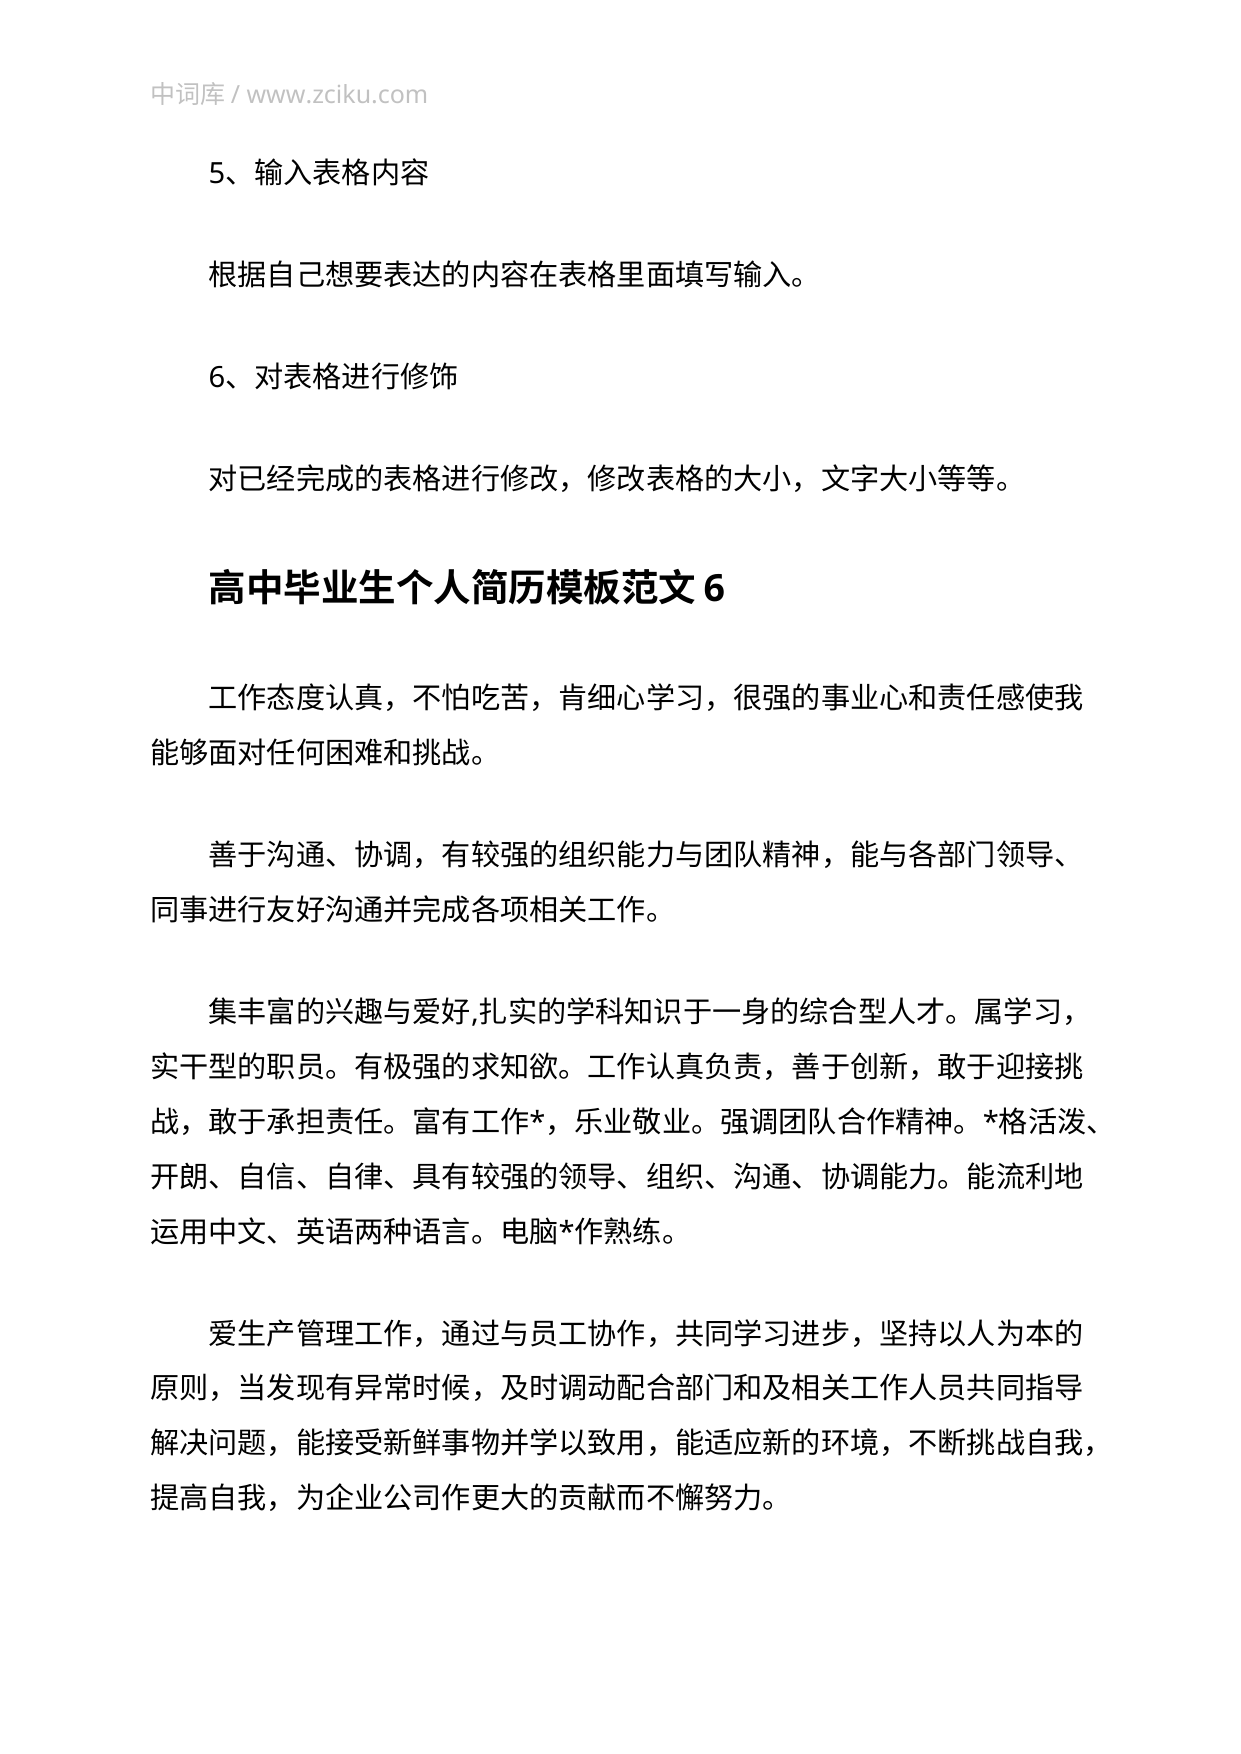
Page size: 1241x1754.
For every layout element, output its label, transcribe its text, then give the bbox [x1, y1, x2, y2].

text 工作态度认真，不怕吃苦，肯细心学习，很强的事业心和责任感使我能够面对任何困难和挑战。 [150, 675, 1090, 772]
text 高中毕业生个人简历模板范文6 [150, 557, 1090, 612]
text 6、对表格进行修饰 [150, 354, 1090, 396]
text 对已经完成的表格进行修改，修改表格的大小，文字大小等等。 [150, 456, 1090, 498]
text 爱生产管理工作，通过与员工协作，共同学习进步，坚持以人为本的原则，当发现有异常时候，及时调动配合部门和及相关工作人员共同指导解决问题，能接受新鲜事物并学以致用，能适应新的环境，不断挑战自我，提高自我，为企业公司作更大的贡献而不懈努力。 [150, 1310, 1090, 1517]
text 5、输入表格内容 [150, 150, 1090, 192]
text 善于沟通、协调，有较强的组织能力与团队精神，能与各部门领导、同事进行友好沟通并完成各项相关工作。 [150, 832, 1090, 929]
text 根据自己想要表达的内容在表格里面填写输入。 [150, 252, 1090, 294]
text 集丰富的兴趣与爱好,扎实的学科知识于一身的综合型人才。属学习，实干型的职员。有极强的求知欲。工作认真负责，善于创新，敢于迎接挑战，敢于承担责任。富有工作*，乐业敬业。强调团队合作精神。*格活泼、开朗、自信、自律、具有较强的领导、组织、沟通、协调能力。能流利地运用中文、英语两种语言。电脑*作熟练。 [150, 988, 1090, 1251]
